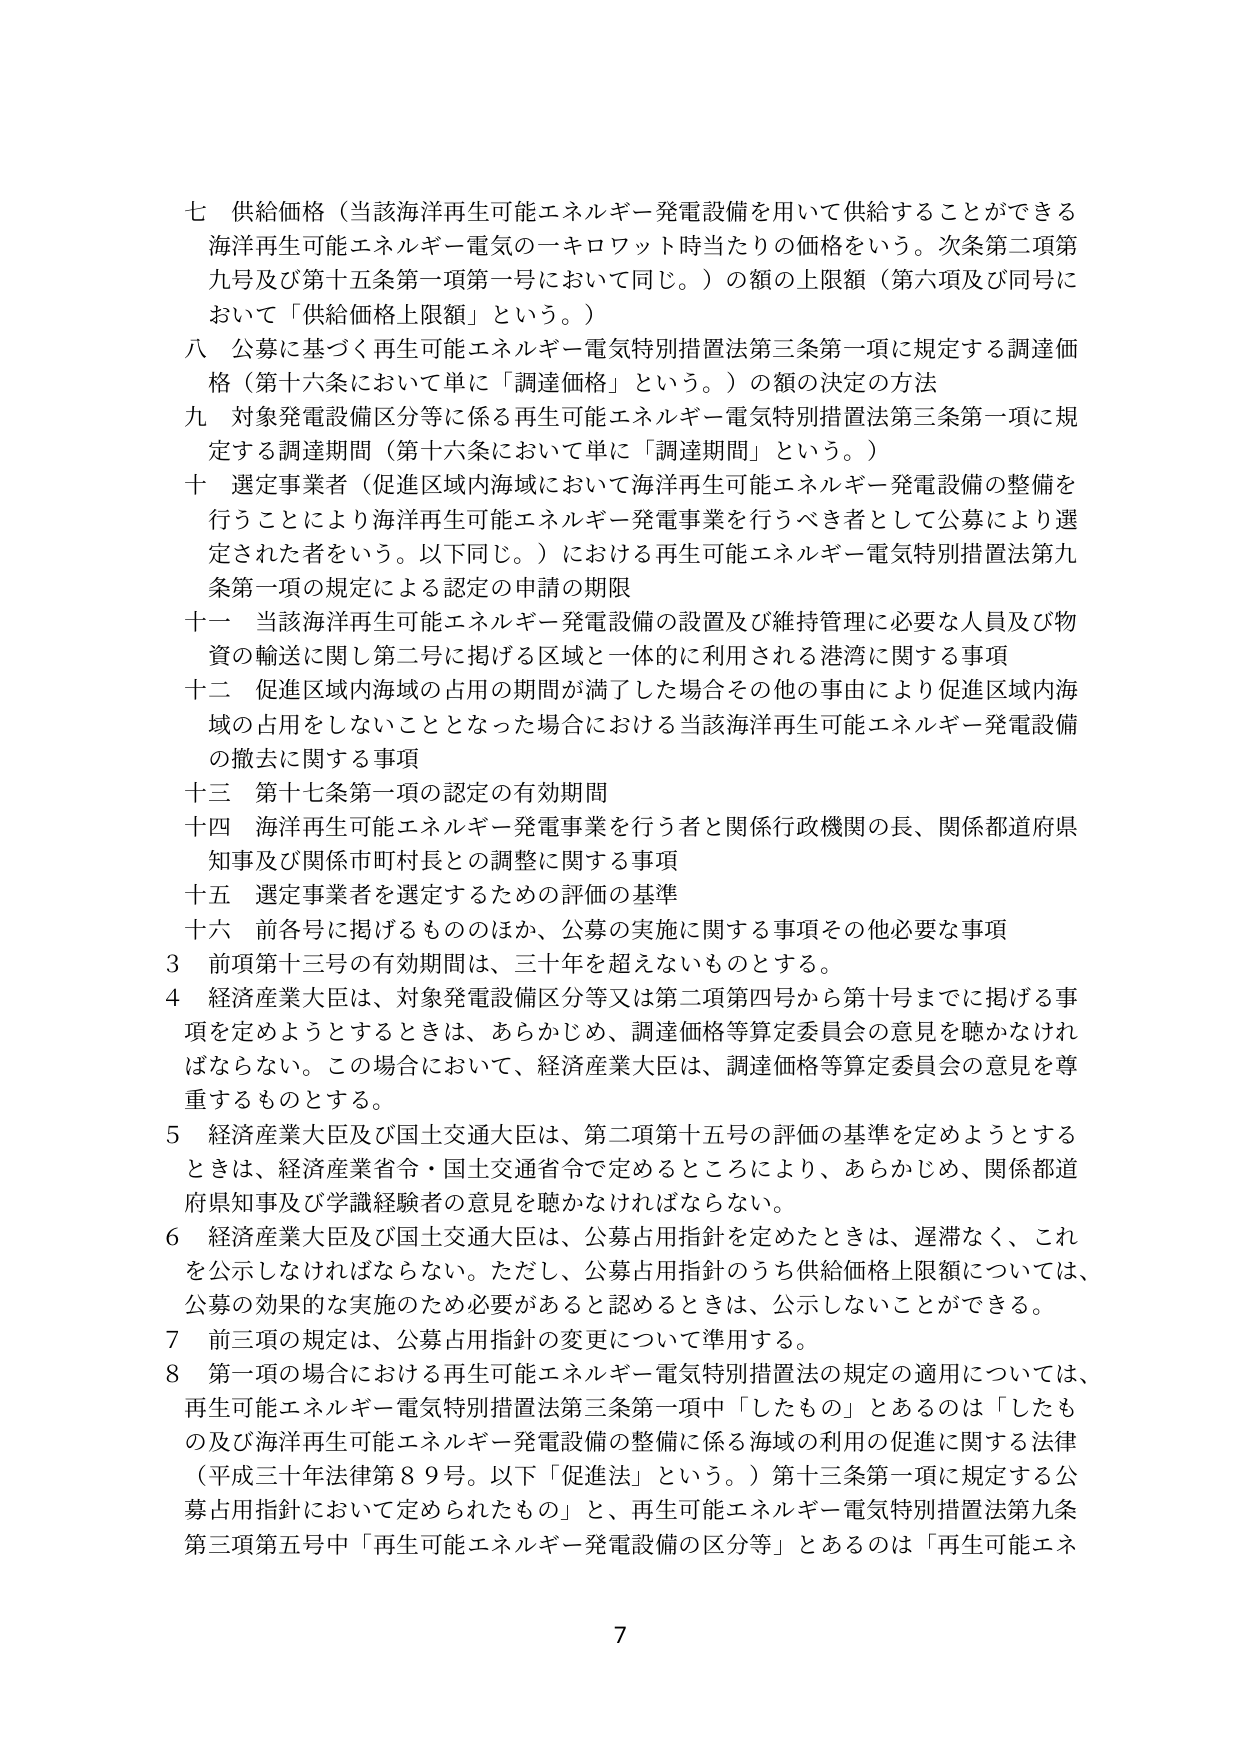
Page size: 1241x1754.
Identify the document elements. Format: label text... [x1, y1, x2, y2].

text ７ 前三項の規定は、公募占用指針の変更について準用する。 [161, 1321, 1079, 1355]
text 十三 第十七条第一項の認定の有効期間 [184, 774, 1079, 809]
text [161, 1355, 1079, 1560]
text 八 公募に基づく再生可能エネルギー電気特別措置法第三条第一項に規定する調達価格（第十六条において単に「調達価格」という。）の額の決定の方法 [184, 330, 1079, 399]
text 十六 前各号に掲げるもののほか、公募の実施に関する事項その他必要な事項 [184, 911, 1079, 945]
text 九 対象発電設備区分等に係る再生可能エネルギー電気特別措置法第三条第一項に規定する調達期間（第十六条において単に「調達期間」という。） [184, 399, 1079, 467]
text ３ 前項第十三号の有効期間は、三十年を超えないものとする。 [161, 945, 1079, 979]
text ５ 経済産業大臣及び国土交通大臣は、第二項第十五号の評価の基準を定めようとするときは、経済産業省令・国土交通省令で定めるところにより、あらかじめ、関係都道府県知事及び学識経験者の意見を聴かなければならない。 [161, 1116, 1079, 1219]
text 十五 選定事業者を選定するための評価の基準 [184, 877, 1079, 911]
text 十 選定事業者（促進区域内海域において海洋再生可能エネルギー発電設備の整備を行うことにより海洋再生可能エネルギー発電事業を行うべき者として公募により選定された者をいう。以下同じ。）における再生可能エネルギー電気特別措置法第九条第一項の規定による認定の申請の期限 [184, 467, 1079, 604]
text ６ 経済産業大臣及び国土交通大臣は、公募占用指針を定めたときは、遅滞なく、これを公示しなければならない。ただし、公募占用指針のうち供給価格上限額については、公募の効果的な実施のため必要があると認めるときは、公示しないことができる。 [161, 1219, 1079, 1321]
text 十四 海洋再生可能エネルギー発電事業を行う者と関係行政機関の長、関係都道府県知事及び関係市町村長との調整に関する事項 [184, 809, 1079, 877]
text 十一 当該海洋再生可能エネルギー発電設備の設置及び維持管理に必要な人員及び物資の輸送に関し第二号に掲げる区域と一体的に利用される港湾に関する事項 [184, 604, 1079, 672]
text ４ 経済産業大臣は、対象発電設備区分等又は第二項第四号から第十号までに掲げる事項を定めようとするときは、あらかじめ、調達価格等算定委員会の意見を聴かなければならない。この場合において、経済産業大臣は、調達価格等算定委員会の意見を尊重するものとする。 [161, 979, 1079, 1116]
text 十二 促進区域内海域の占用の期間が満了した場合その他の事由により促進区域内海域の占用をしないこととなった場合における当該海洋再生可能エネルギー発電設備の撤去に関する事項 [184, 672, 1079, 774]
text 七 供給価格（当該海洋再生可能エネルギー発電設備を用いて供給することができる海洋再生可能エネルギー電気の一キロワット時当たりの価格をいう。次条第二項第九号及び第十五条第一項第一号において同じ。）の額の上限額（第六項及び同号において「供給価格上限額」という。） [184, 194, 1079, 330]
